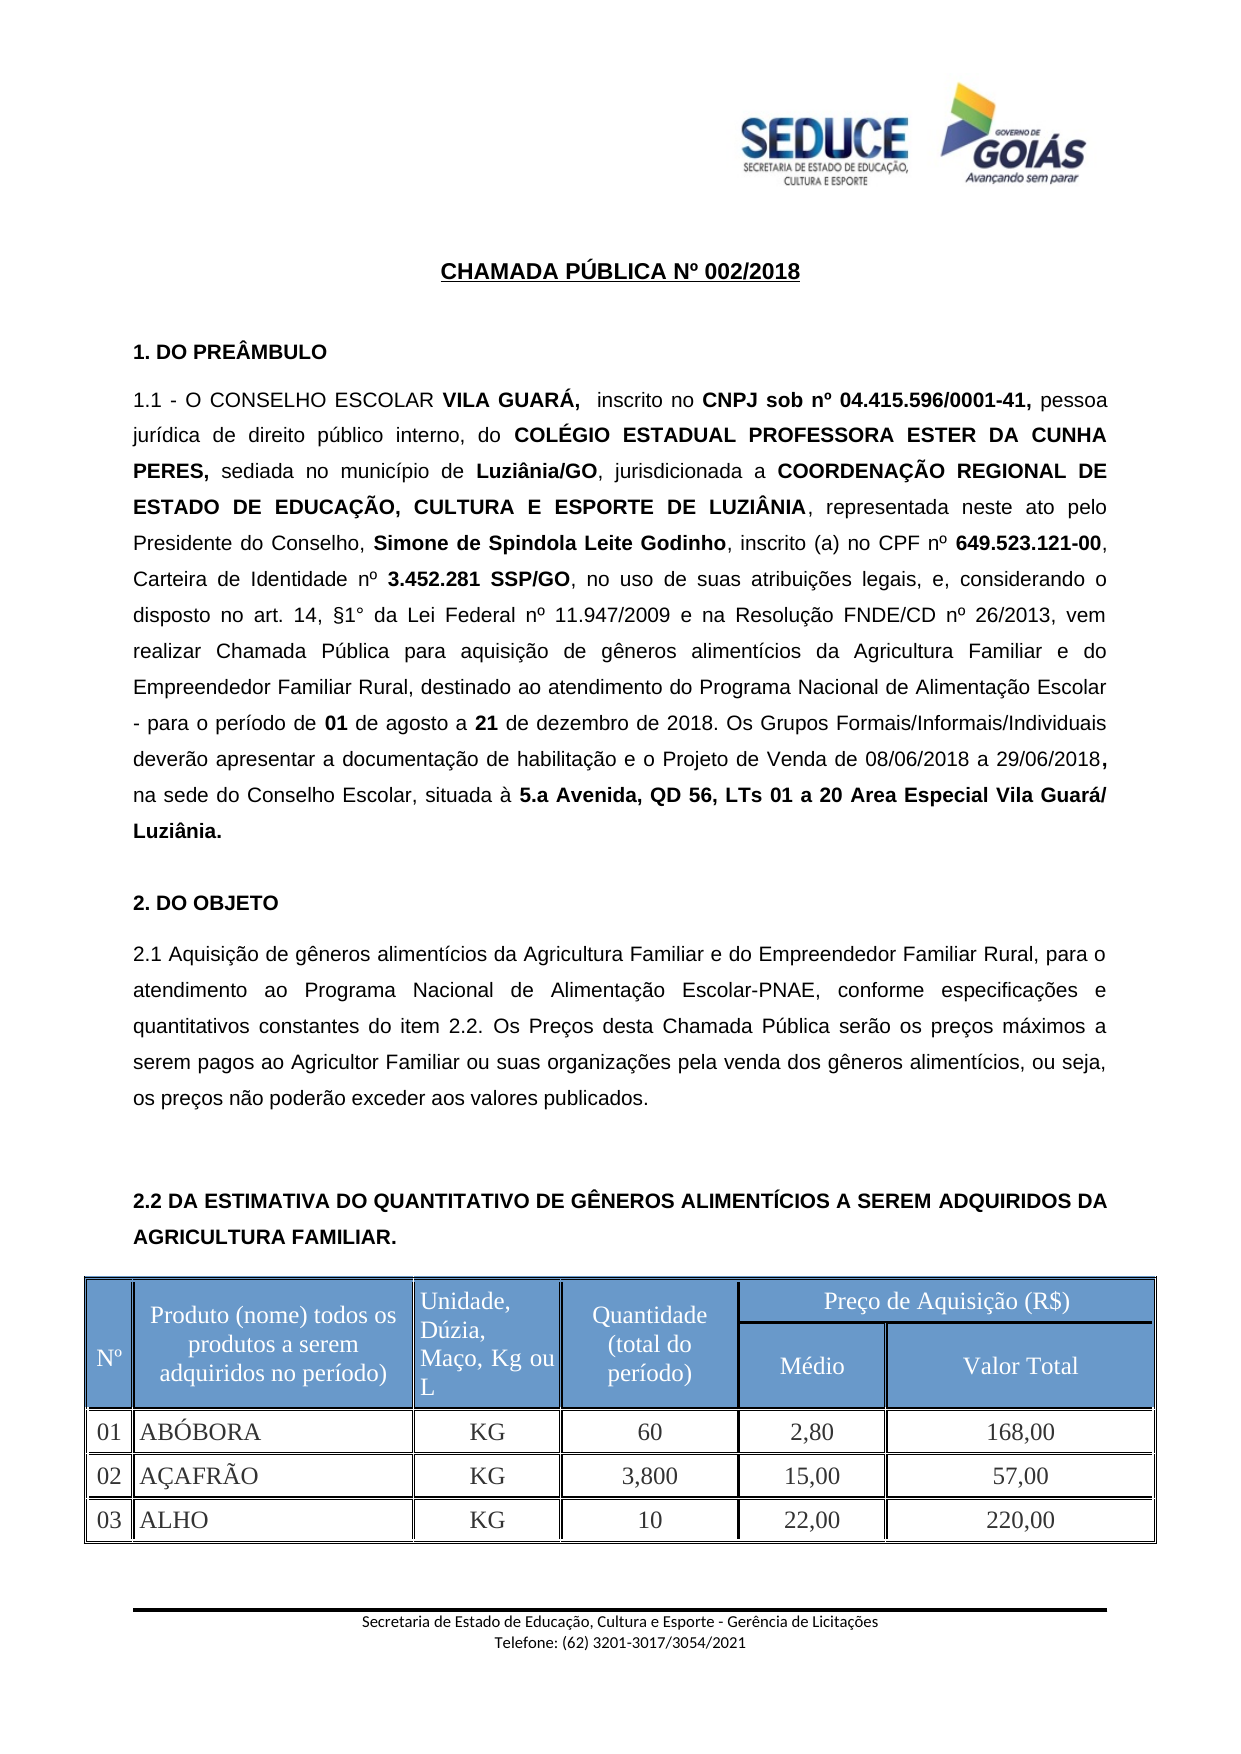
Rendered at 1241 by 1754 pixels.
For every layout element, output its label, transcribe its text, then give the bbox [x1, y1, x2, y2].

text 2. DO OBJETO [133, 891, 1107, 914]
table_cell ABÓBORA [135, 1411, 412, 1452]
table_cell KG [414, 1496, 561, 1541]
table_header Quantidade (total do período) [561, 1280, 738, 1407]
picture [726, 73, 1108, 216]
table_cell AÇAFRÃO [135, 1455, 412, 1496]
table_cell ALHO [133, 1500, 413, 1541]
text CHAMADA PÚBLICA Nº 002/2018 [133, 258, 1107, 284]
text 2.2 DA ESTIMATIVA DO QUANTITATIVO DE GÊNEROS ALIMENTÍCIOS A SEREM ADQUIRIDOS DA AGRICULTURA FAMILIAR. [133, 1189, 1107, 1249]
table_cell 2,80 [740, 1411, 884, 1452]
text 1. DO PREÂMBULO [133, 339, 1107, 363]
table_cell 3,800 [563, 1455, 737, 1496]
table_cell 10 [561, 1500, 738, 1541]
text 1.1 - O CONSELHO ESCOLAR VILA GUARÁ, inscrito no CNPJ sob nº 04.415.596/0001-41, pessoa jurídica de direito público interno, do COLÉGIO ESTADUAL PROFESSORA ESTER DA CUNHA PERES, sediada no município de Luziânia/GO, jurisdicionada a COORDENAÇÃO REGIONAL DE ESTADO DE EDUCAÇÃO, CULTURA E ESPORTE DE LUZIÂNIA, representada neste ato pelo Presidente do Conselho, Simone de Spindola Leite Godinho, inscrito (a) no CPF nº 649.523.121-00, Carteira de Identidade nº 3.452.281 SSP/GO, no uso de suas atribuições legais, e, considerando o disposto no art. 14, §1° da Lei Federal nº 11.947/2009 e na Resolução FNDE/CD nº 26/2013, vem realizar Chamada Pública para aquisição de gêneros alimentícios da Agricultura Familiar e do Empreendedor Familiar Rural, destinado ao atendimento do Programa Nacional de Alimentação Escolar - para o período de 01 de agosto a 21 de dezembro de 2018. Os Grupos Formais/Informais/Individuais deverão apresentar a documentação de habilitação e o Projeto de Venda de 08/06/2018 a 29/06/2018, na sede do Conselho Escolar, situada à 5.a Avenida, QD 56, LTs 01 a 20 Area Especial Vila Guará/ Luziânia. [133, 387, 1107, 843]
table_cell Médio [740, 1324, 884, 1407]
table_cell 168,00 [888, 1407, 1154, 1452]
table_cell Valor Total [888, 1321, 1154, 1407]
table_header Unidade, Dúzia, Maço, Kg ou L [414, 1278, 561, 1407]
table_header Produto (nome) todos os produtos a serem adquiridos no período) [133, 1280, 413, 1407]
table_cell 220,00 [886, 1496, 1154, 1541]
table_cell 03 [87, 1496, 133, 1541]
table_cell KG [415, 1455, 559, 1496]
table_cell 22,00 [738, 1496, 886, 1541]
table_cell 57,00 [886, 1452, 1155, 1496]
table_cell 60 [563, 1411, 737, 1452]
table_cell KG [415, 1411, 559, 1452]
table_cell 02 [85, 1452, 133, 1496]
text 2.1 Aquisição de gêneros alimentícios da Agricultura Familiar e do Empreendedor Familiar Rural, para o atendimento ao Programa Nacional de Alimentação Escolar-PNAE, conforme especificações e quantitativos constantes do item 2.2. Os Preços desta Chamada Pública serão os preços máximos a serem pagos ao Agricultor Familiar ou suas organizações pela venda dos gêneros alimentícios, ou seja, os preços não poderão exceder aos valores publicados. [133, 942, 1107, 1110]
table_cell 01 [87, 1407, 131, 1452]
table_header Preço de Aquisição (R$) [738, 1280, 1154, 1321]
table_cell 15,00 [740, 1455, 884, 1496]
table_header Nº [87, 1278, 133, 1407]
